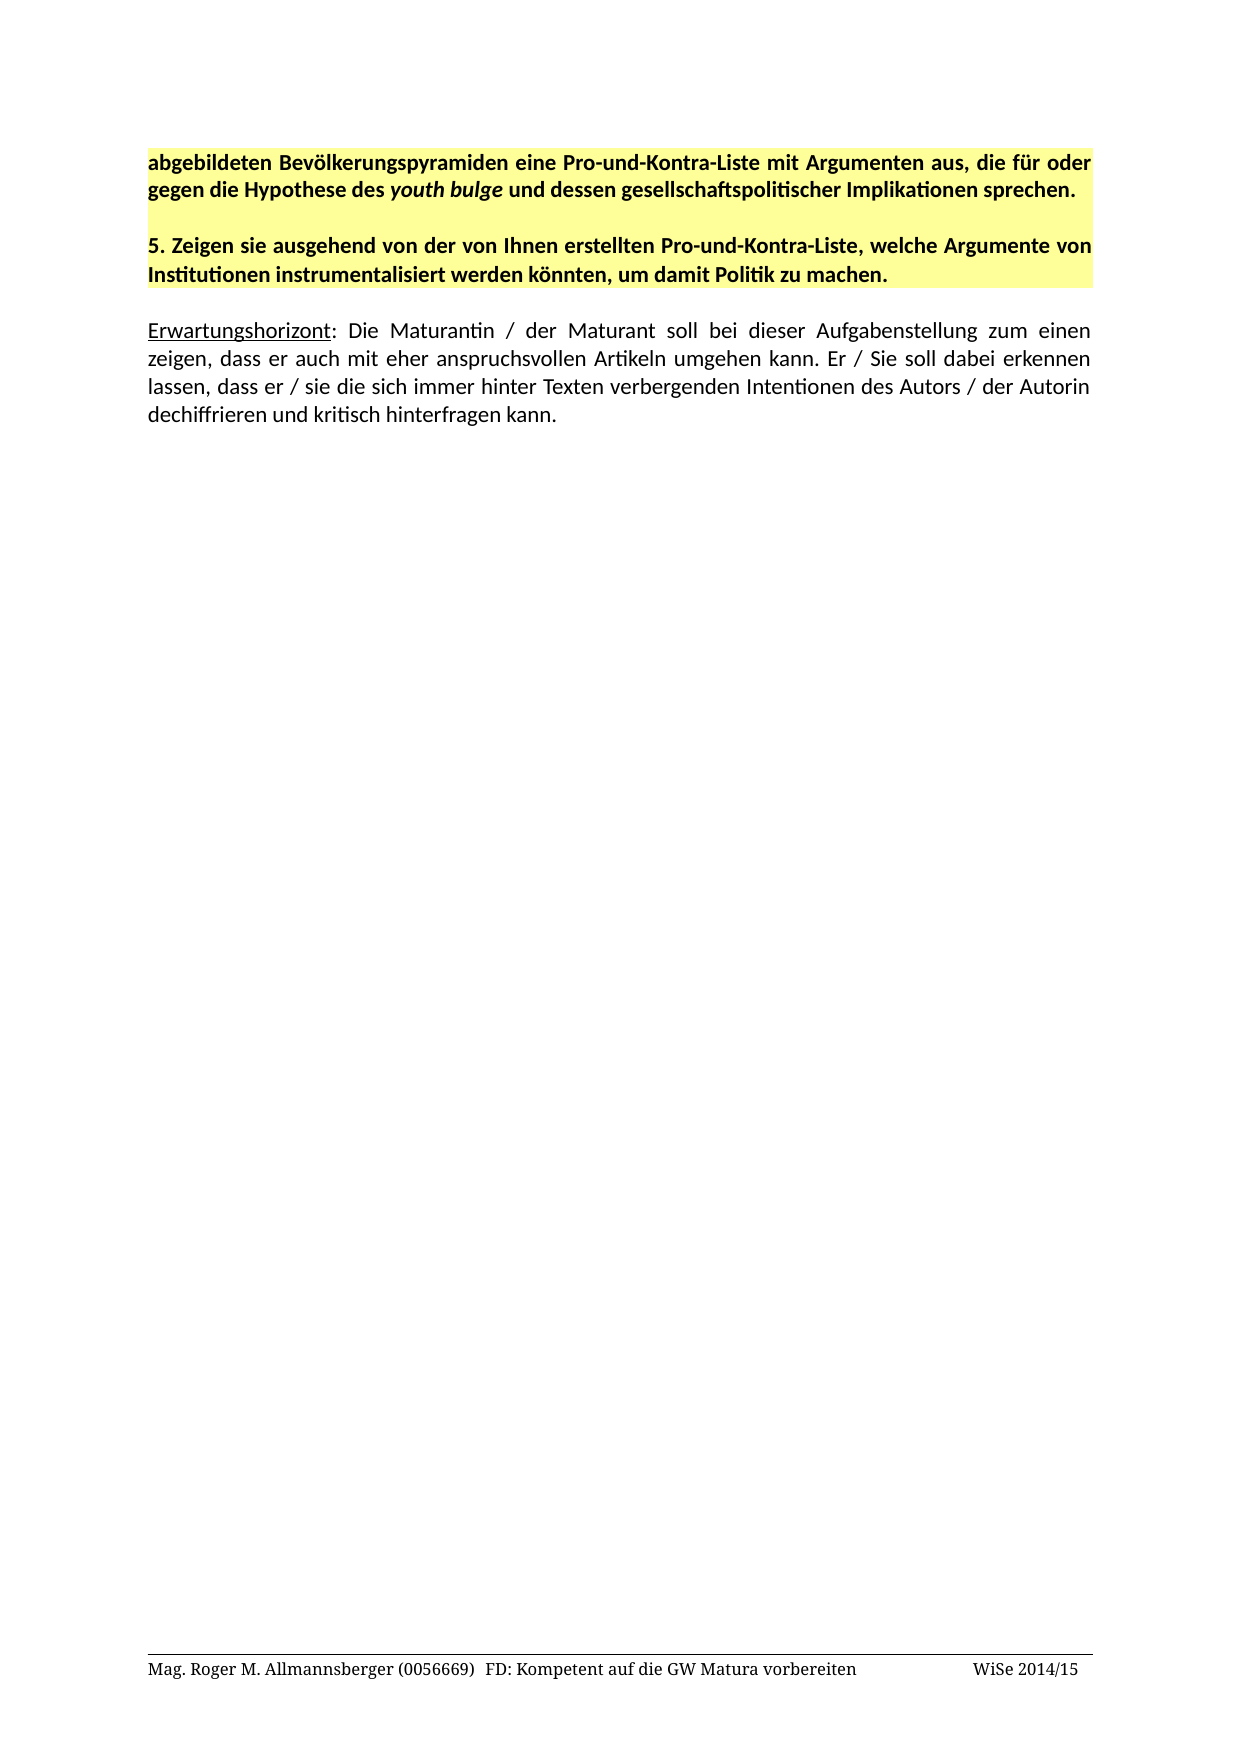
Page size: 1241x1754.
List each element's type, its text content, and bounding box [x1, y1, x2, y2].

text Erwartungshorizont: Die Maturantin / der Maturant soll bei dieser Aufgabenstellung zum einen zeigen, dass er auch mit eher anspruchsvollen Artikeln umgehen kann. Er / Sie soll dabei erkennen lassen, dass er / sie die sich immer hinter Texten verbergenden Intentionen des Autors / der Autorin dechiffrieren und kritisch hinterfragen kann. [148, 316, 1093, 428]
text 5. Zeigen sie ausgehend von der von Ihnen erstellten Pro-und-Kontra-Liste, welche Argumente von Institutionen instrumentalisiert werden könnten, um damit Politik zu machen. [148, 232, 1093, 288]
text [148, 148, 1093, 204]
